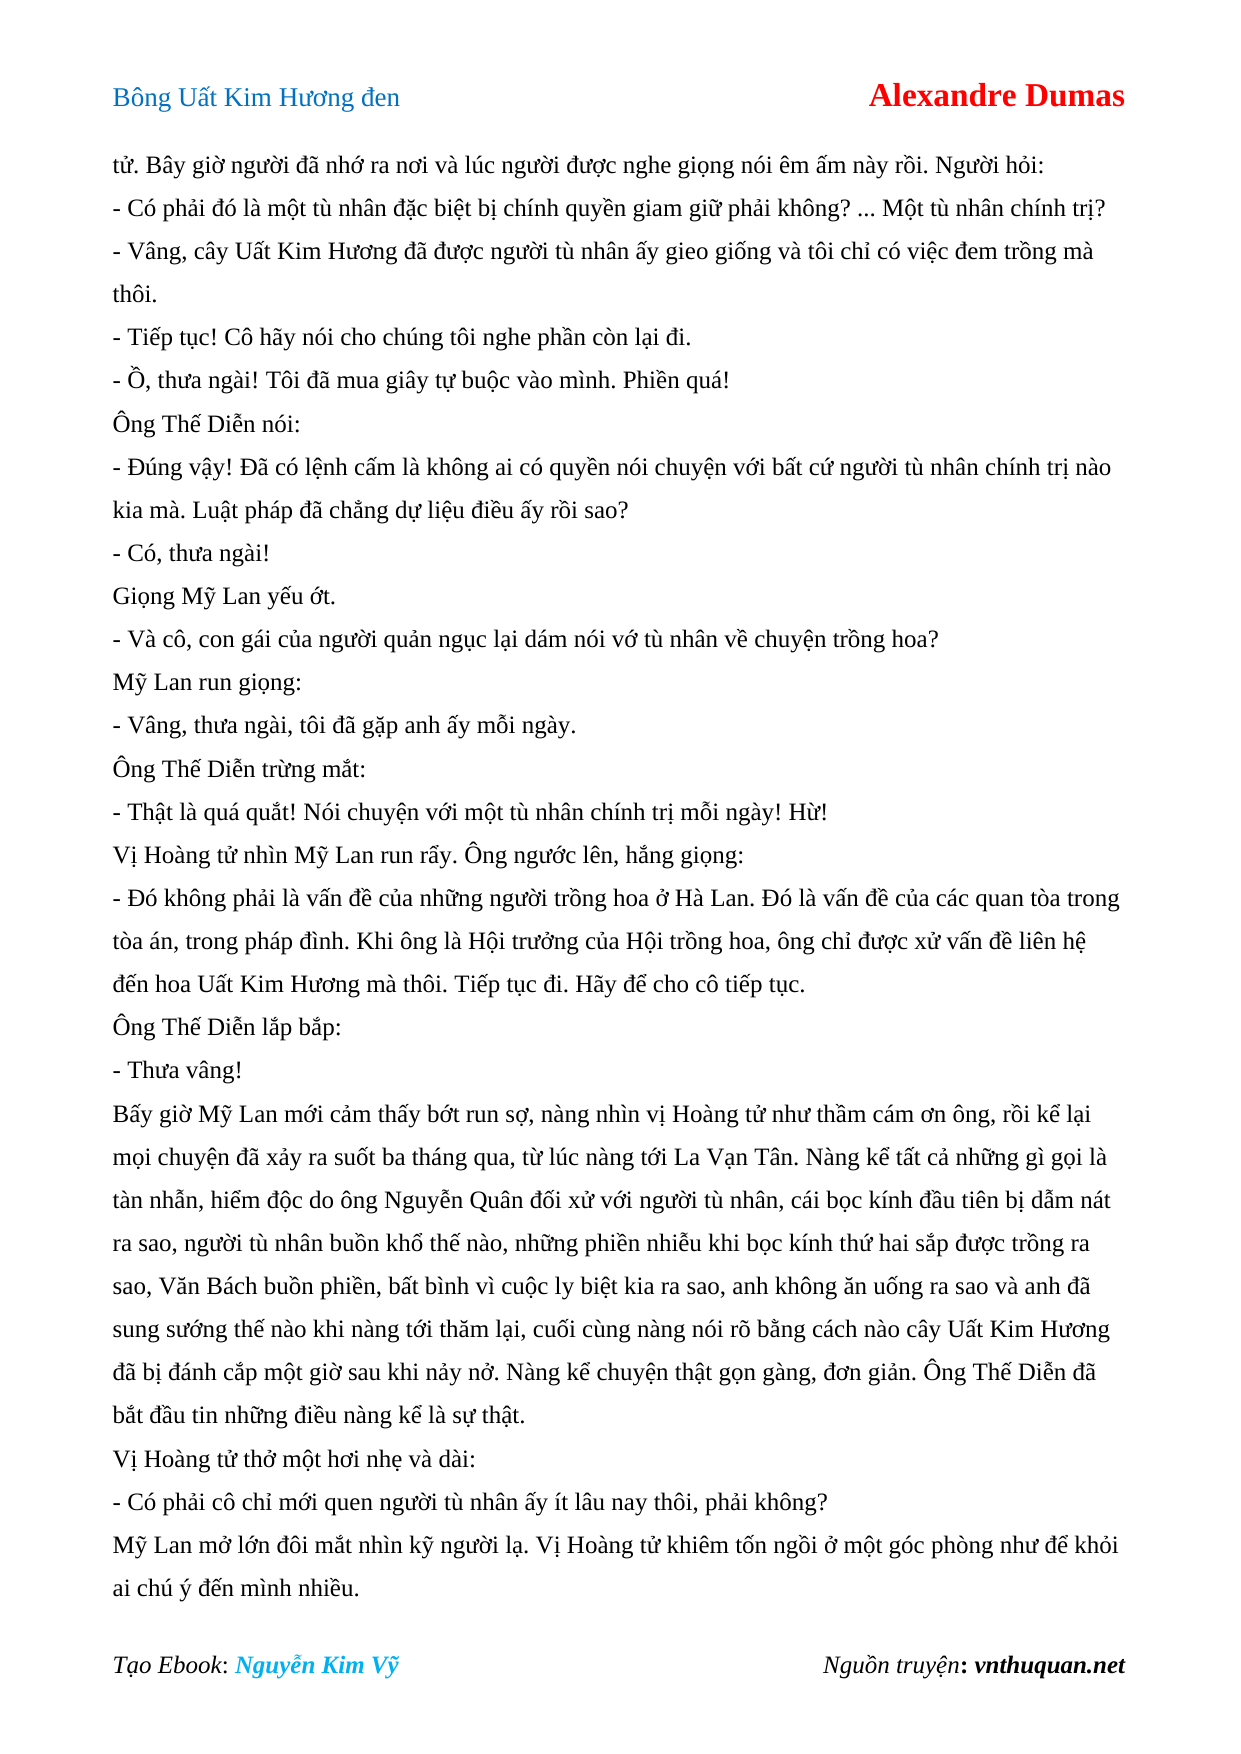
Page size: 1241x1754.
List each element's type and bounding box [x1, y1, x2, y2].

text [112, 150, 1128, 1602]
